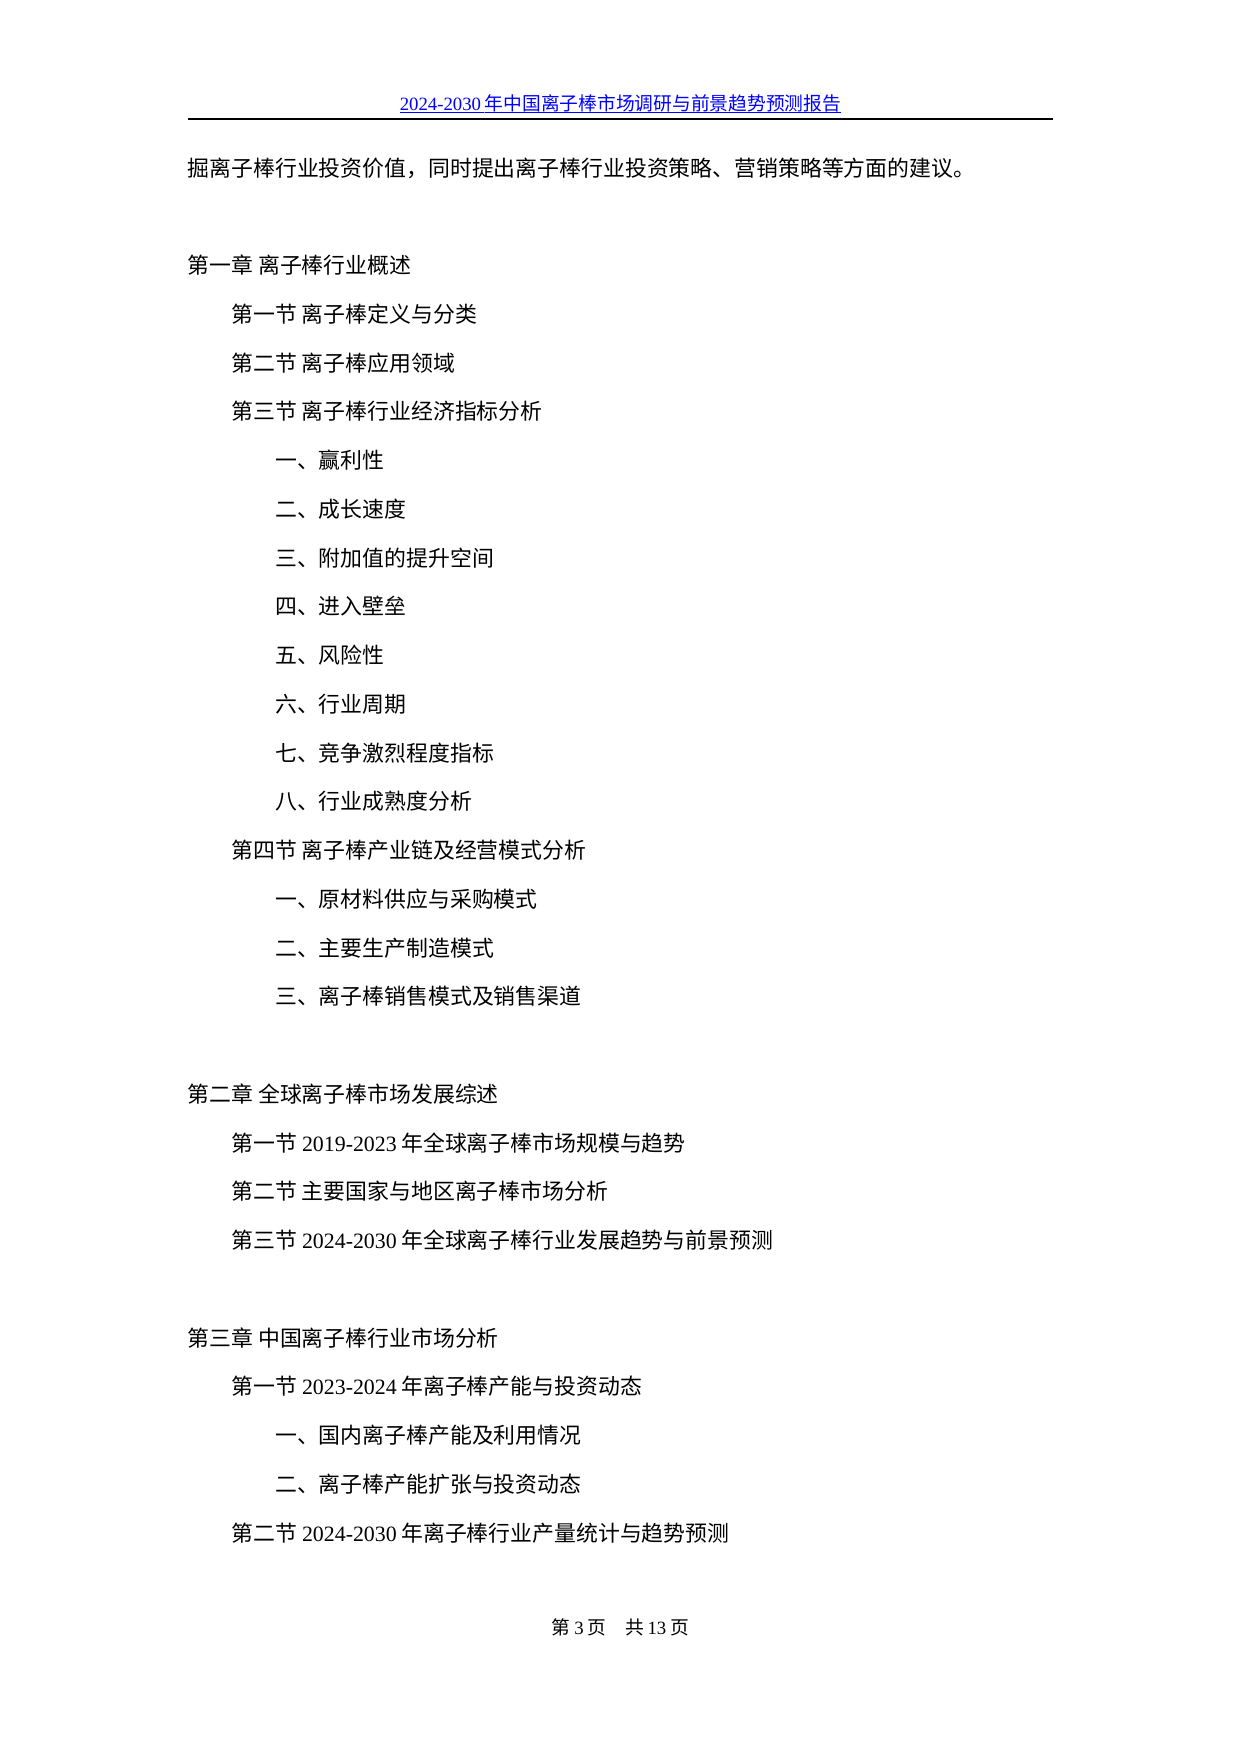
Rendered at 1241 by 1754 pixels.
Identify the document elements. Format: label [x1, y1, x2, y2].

text [187, 150, 1053, 1548]
